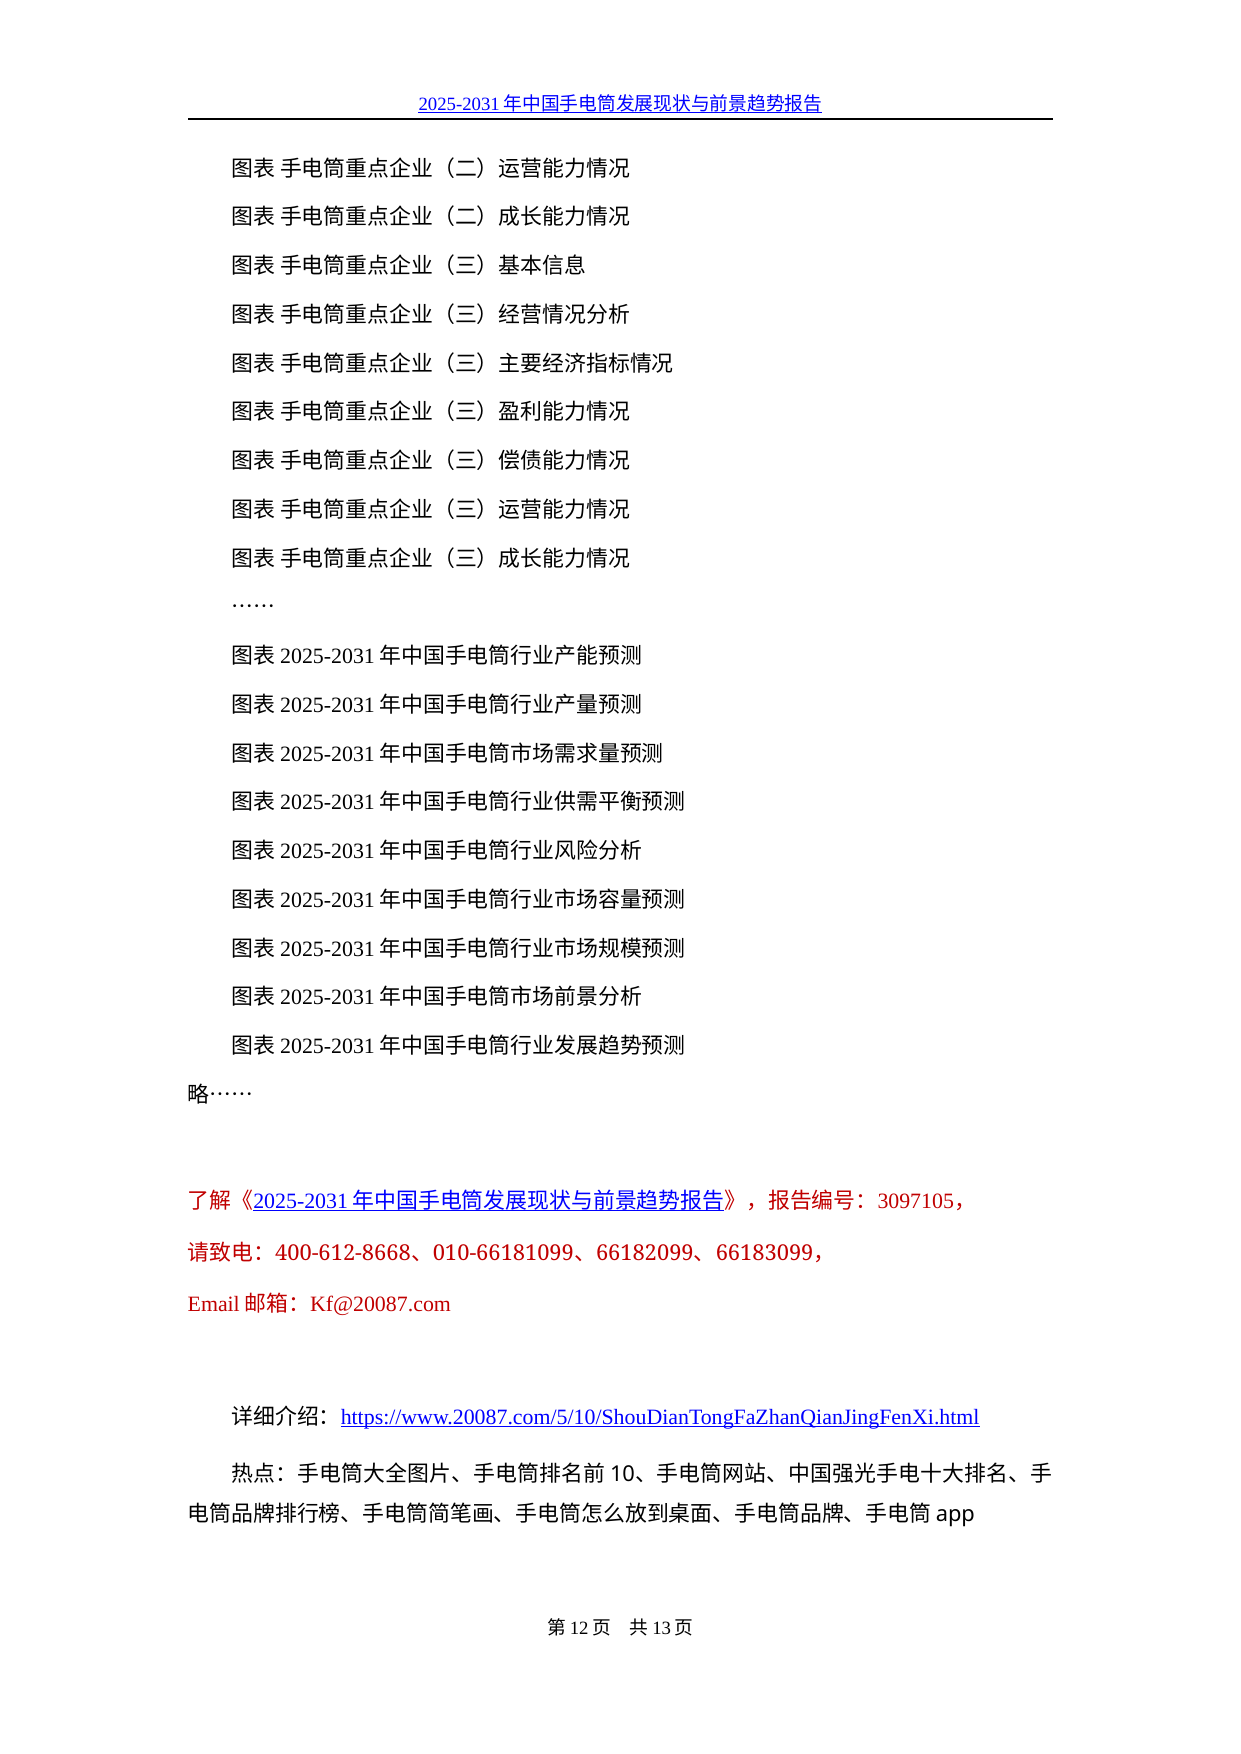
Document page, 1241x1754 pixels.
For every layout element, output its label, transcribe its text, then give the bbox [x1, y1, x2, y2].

text 了解《2025-2031年中国手电筒发展现状与前景趋势报告》，报告编号：3097105， [187, 1183, 1053, 1215]
text 热点：手电筒大全图片、手电筒排名前10、手电筒网站、中国强光手电十大排名、手电筒品牌排行榜、手电筒简笔画、手电筒怎么放到桌面、手电筒品牌、手电筒app [187, 1456, 1053, 1529]
text 详细介绍：https://www.20087.com/5/10/ShouDianTongFaZhanQianJingFenXi.html [187, 1399, 1053, 1431]
text 请致电：400-612-8668、010-66181099、66182099、66183099， [187, 1234, 1053, 1267]
text Email邮箱：Kf@20087.com [187, 1286, 1053, 1318]
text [187, 150, 1053, 1109]
